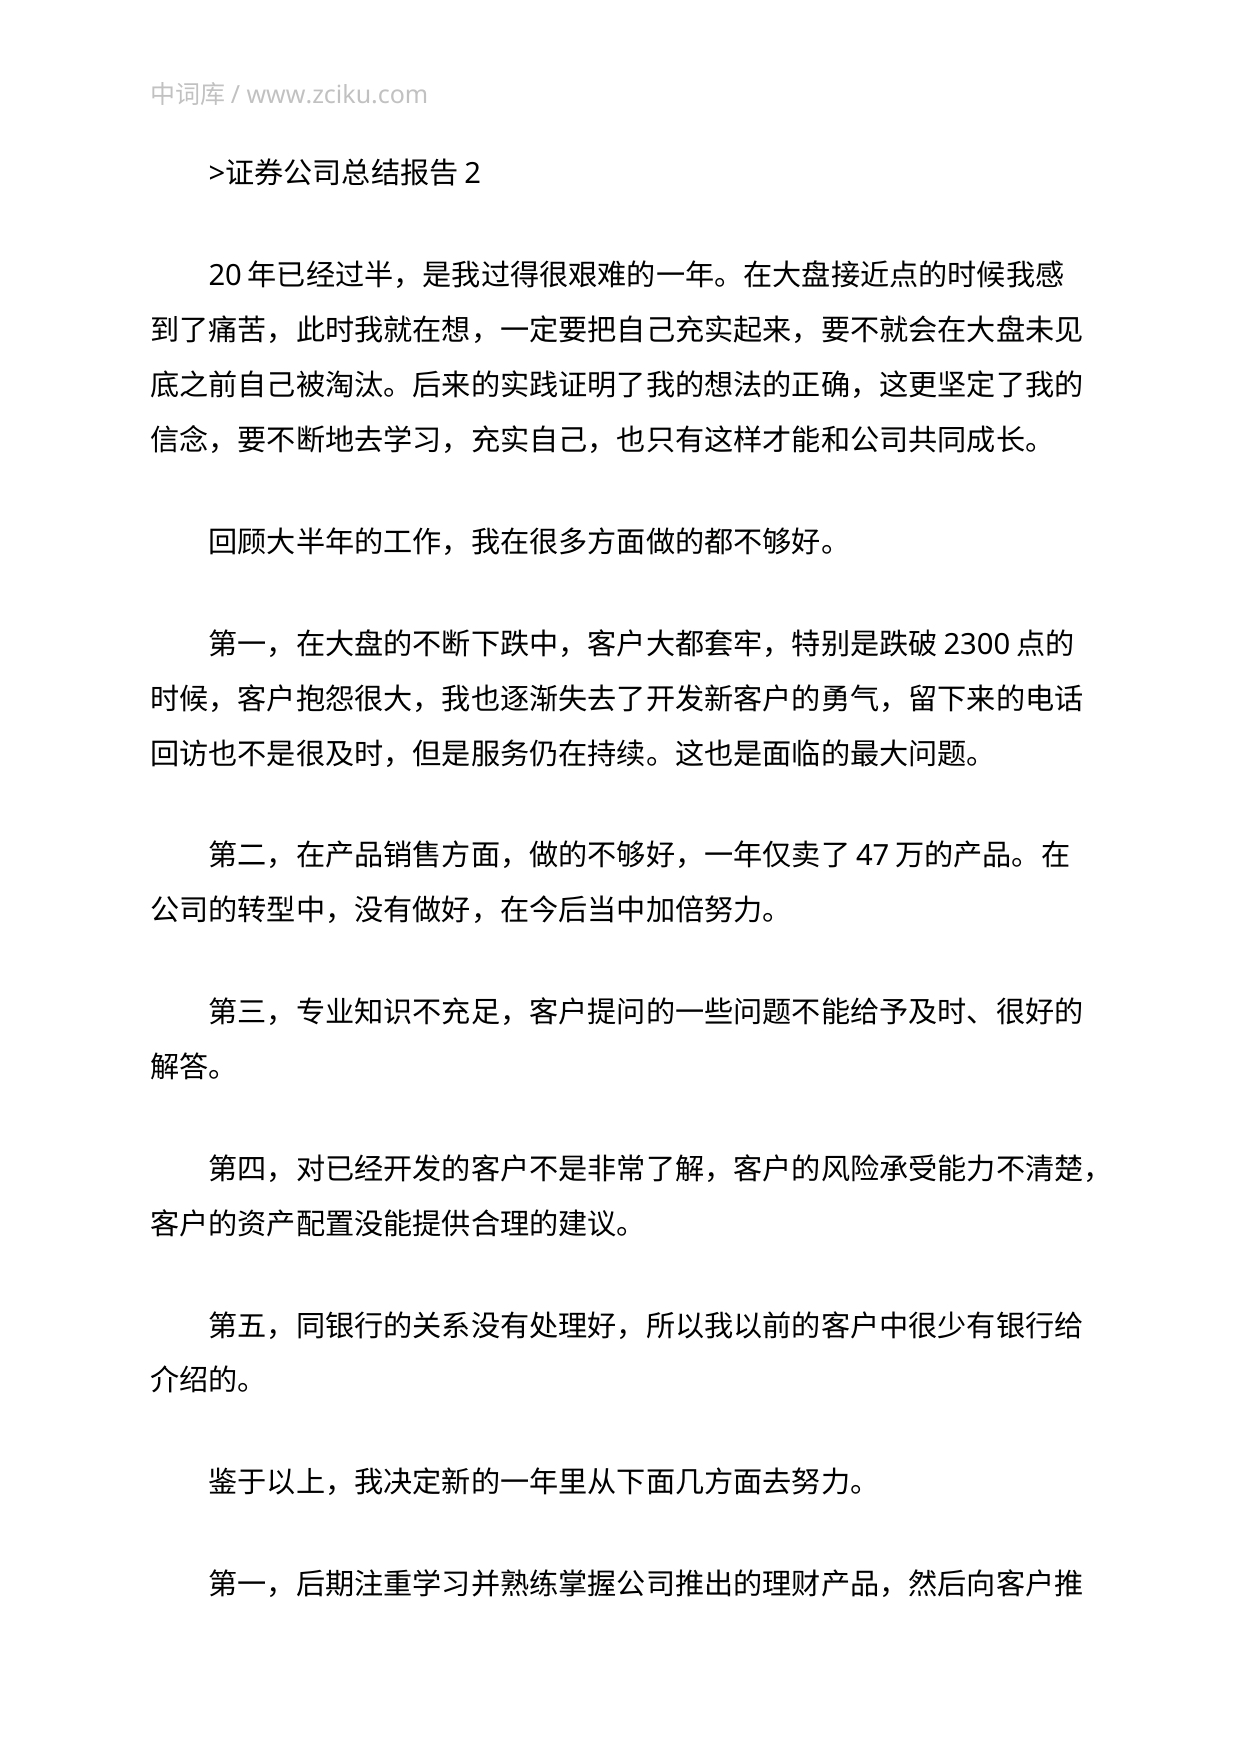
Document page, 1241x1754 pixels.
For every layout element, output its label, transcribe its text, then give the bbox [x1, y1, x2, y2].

text 回顾大半年的工作，我在很多方面做的都不够好。 [150, 518, 1090, 561]
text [150, 1561, 1090, 1603]
text 第四，对已经开发的客户不是非常了解，客户的风险承受能力不清楚，客户的资产配置没能提供合理的建议。 [150, 1145, 1090, 1243]
text >证券公司总结报告2 [150, 150, 1090, 192]
text 20年已经过半，是我过得很艰难的一年。在大盘接近点的时候我感到了痛苦，此时我就在想，一定要把自己充实起来，要不就会在大盘未见底之前自己被淘汰。后来的实践证明了我的想法的正确，这更坚定了我的信念，要不断地去学习，充实自己，也只有这样才能和公司共同成长。 [150, 252, 1090, 459]
text 第三，专业知识不充足，客户提问的一些问题不能给予及时、很好的解答。 [150, 989, 1090, 1086]
text 鉴于以上，我决定新的一年里从下面几方面去努力。 [150, 1459, 1090, 1501]
text 第二，在产品销售方面，做的不够好，一年仅卖了47万的产品。在公司的转型中，没有做好，在今后当中加倍努力。 [150, 832, 1090, 929]
text 第五，同银行的关系没有处理好，所以我以前的客户中很少有银行给介绍的。 [150, 1302, 1090, 1399]
text 第一，在大盘的不断下跌中，客户大都套牢，特别是跌破2300点的时候，客户抱怨很大，我也逐渐失去了开发新客户的勇气，留下来的电话回访也不是很及时，但是服务仍在持续。这也是面临的最大问题。 [150, 620, 1090, 772]
